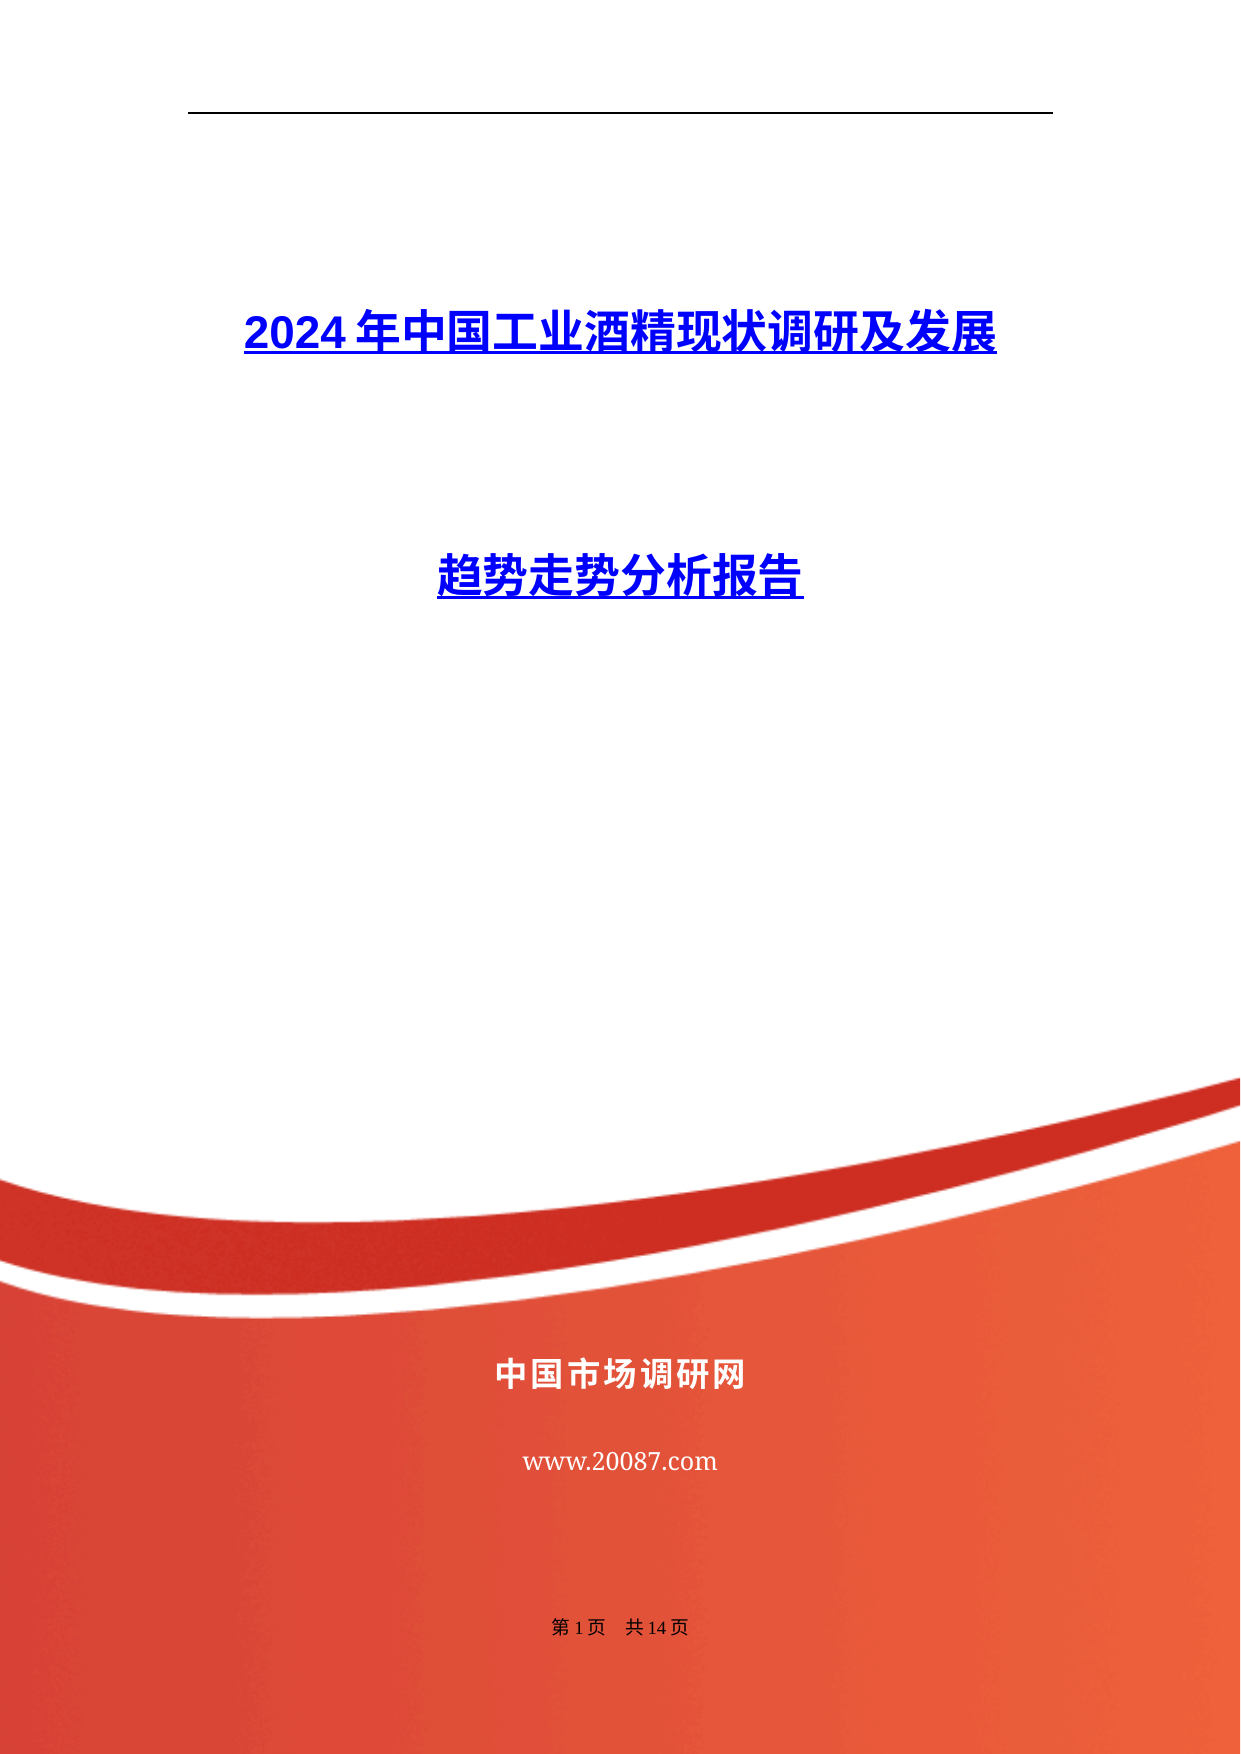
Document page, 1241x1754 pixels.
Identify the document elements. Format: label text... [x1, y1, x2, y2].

table_header 2024年中国工业酒精现状调研及发展趋势走势分析报告 [188, 207, 1053, 773]
subtitle 中国市场调研网 [187, 1339, 1053, 1404]
picture [0, 1006, 1241, 1754]
text www.20087.com [187, 1428, 1053, 1493]
